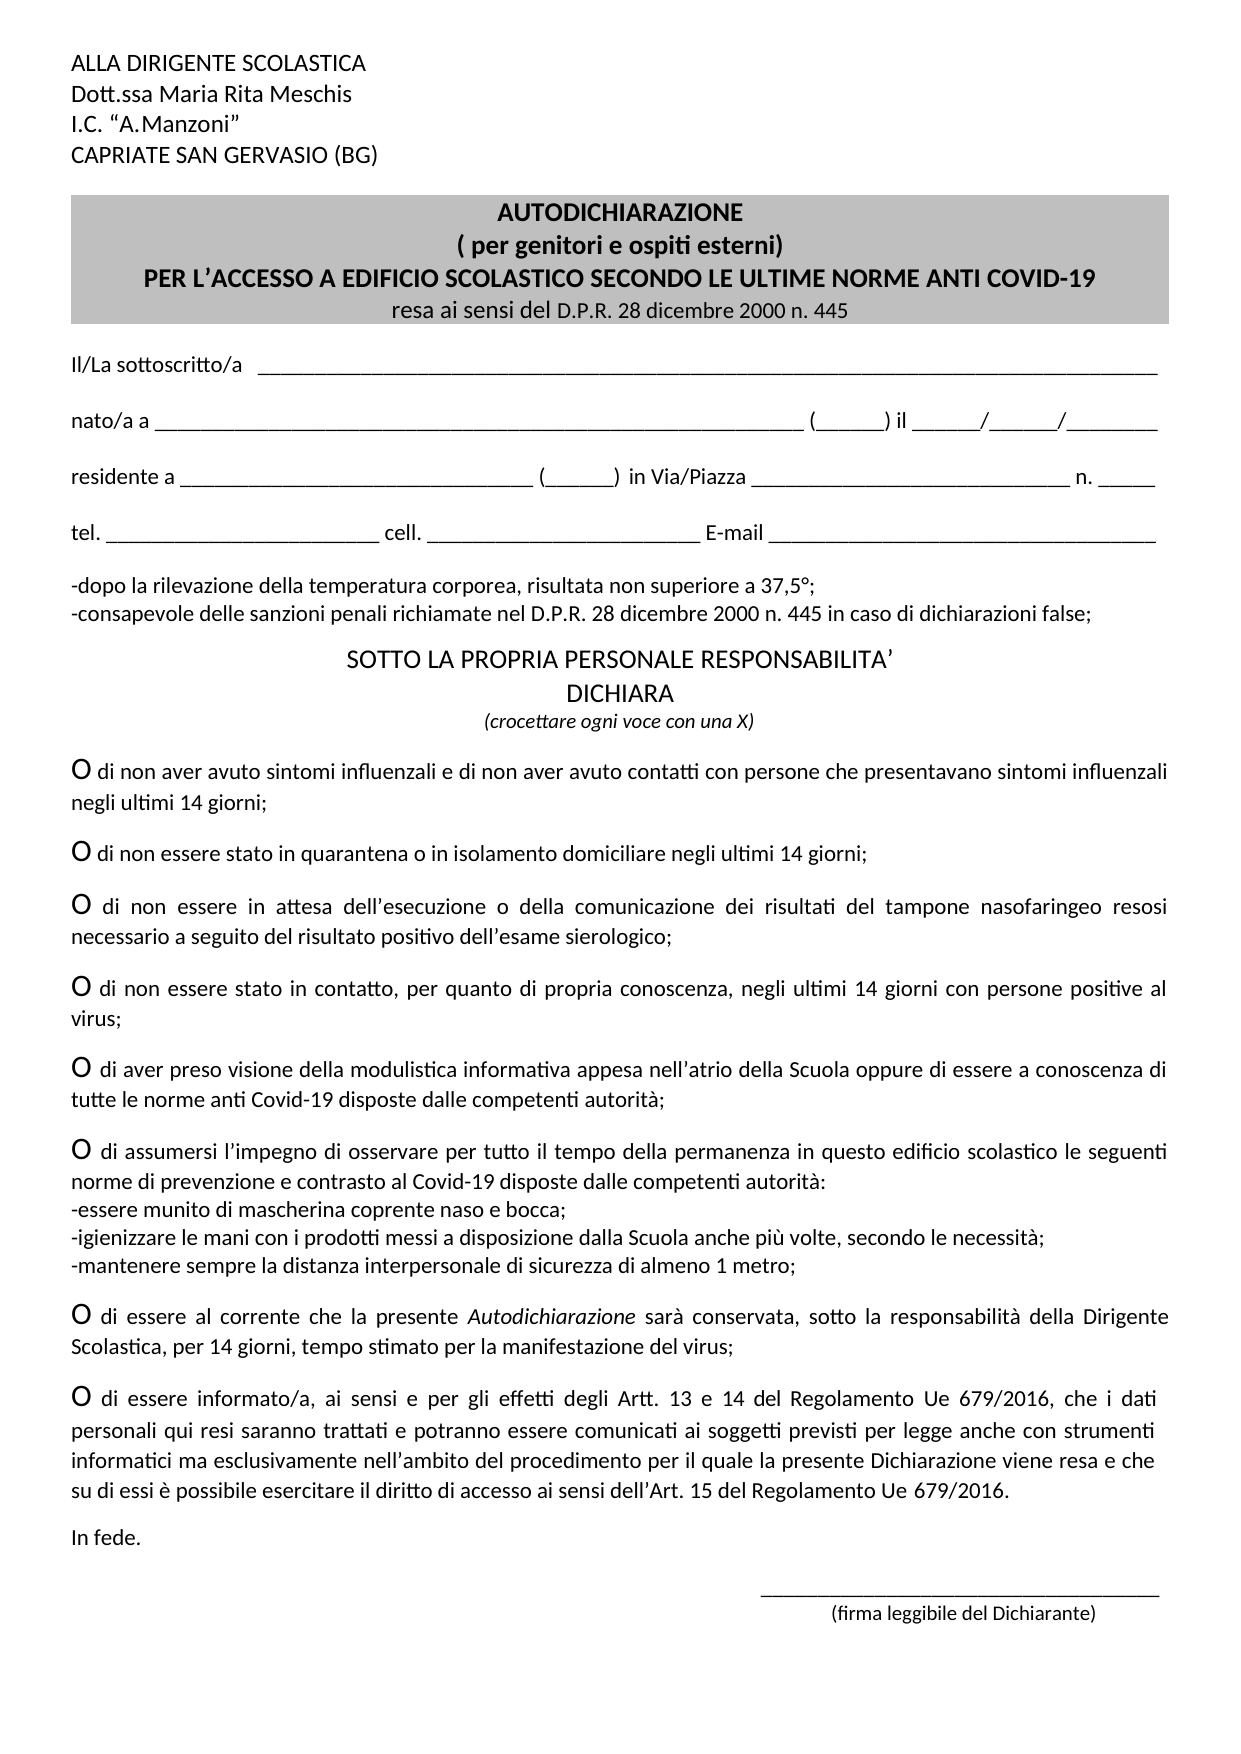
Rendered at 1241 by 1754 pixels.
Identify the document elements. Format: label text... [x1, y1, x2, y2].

text (crocettare ogni voce con una X) [71, 709, 1169, 734]
text -igienizzare le mani con i prodotti messi a disposizione dalla Scuola anche più volte, secondo le necessità; [71, 1223, 1169, 1251]
text -mantenere sempre la distanza interpersonale di sicurezza di almeno 1 metro; [71, 1251, 1169, 1279]
text Dott.ssa Maria Rita Meschis [71, 78, 1169, 108]
text O di non essere stato in contatto, per quanto di propria conoscenza, negli ultimi 14 giorni con persone positive al virus; [71, 966, 1169, 1032]
text DICHIARA [71, 676, 1169, 709]
text O di non essere in attesa dell’esecuzione o della comunicazione dei risultati del tampone nasofaringeo resosi necessario a seguito del risultato positivo dell’esame sierologico; [71, 884, 1169, 951]
text -consapevole delle sanzioni penali richiamate nel D.P.R. 28 dicembre 2000 n. 445 in caso di dichiarazioni false; [71, 599, 1169, 627]
text PER L’ACCESSO A EDIFICIO SCOLASTICO SECONDO LE ULTIME NORME ANTI COVID-19 [71, 261, 1169, 294]
text -essere munito di mascherina coprente naso e bocca; [71, 1195, 1169, 1223]
text AUTODICHIARAZIONE [71, 195, 1169, 228]
text -dopo la rilevazione della temperatura corporea, risultata non superiore a 37,5°; [71, 571, 1169, 599]
text O di essere al corrente che la presente Autodichiarazione sarà conservata, sotto la responsabilità della Dirigente Scolastica, per 14 giorni, tempo stimato per la manifestazione del virus; [71, 1294, 1169, 1360]
text I.C. “A. Manzoni” [71, 108, 1169, 139]
text O di assumersi l’impegno di osservare per tutto il tempo della permanenza in questo edificio scolastico le seguenti norme di prevenzione e contrasto al Covid-19 disposte dalle competenti autorità: [71, 1129, 1169, 1195]
text (firma leggibile del Dichiarante) [71, 1600, 1169, 1625]
text resa ai sensi del D.P.R. 28 dicembre 2000 n. 445 [71, 294, 1169, 324]
text O di non aver avuto sintomi influenzali e di non aver avuto contatti con persone che presentavano sintomi influenzali negli ultimi 14 giorni; [71, 749, 1169, 816]
text In fede. [71, 1523, 1169, 1551]
text ALLA DIRIGENTE SCOLASTICA [71, 47, 1169, 78]
text CAPRIATE SAN GERVASIO (BG) [71, 139, 1169, 169]
text tel. ________________________ cell. ________________________ E-mail __________________________________ [71, 518, 1169, 546]
text O di non essere stato in quarantena o in isolamento domiciliare negli ultimi 14 giorni; [71, 831, 1169, 869]
text O di essere informato/a, ai sensi e per gli effetti degli Artt. 13 e 14 del Regolamento Ue 679/2016, che i dati personali qui resi saranno trattati e potranno essere comunicati ai soggetti previsti per legge anche con strumenti informatici ma esclusivamente nell’ambito del procedimento per il quale la presente Dichiarazione viene resa e che su di essi è possibile esercitare il diritto di accesso ai sensi dell’Art. 15 del Regolamento Ue 679/2016. [71, 1376, 1158, 1504]
text O di aver preso visione della modulistica informativa appesa nell’atrio della Scuola oppure di essere a conoscenza di tutte le norme anti Covid-19 disposte dalle competenti autorità; [71, 1047, 1169, 1113]
text Il/La sottoscritto/a _______________________________________________________________________________ [71, 350, 1169, 378]
text ( per genitori e ospiti esterni) [71, 228, 1169, 261]
text residente a _______________________________ (______) in Via/Piazza ____________________________ n. _____ [71, 462, 1169, 490]
text SOTTO LA PROPRIA PERSONALE RESPONSABILITA’ [71, 643, 1169, 676]
text ___________________________________ [71, 1572, 1169, 1600]
text nato/a a _________________________________________________________ (______) il ______/______/________ [71, 406, 1169, 434]
